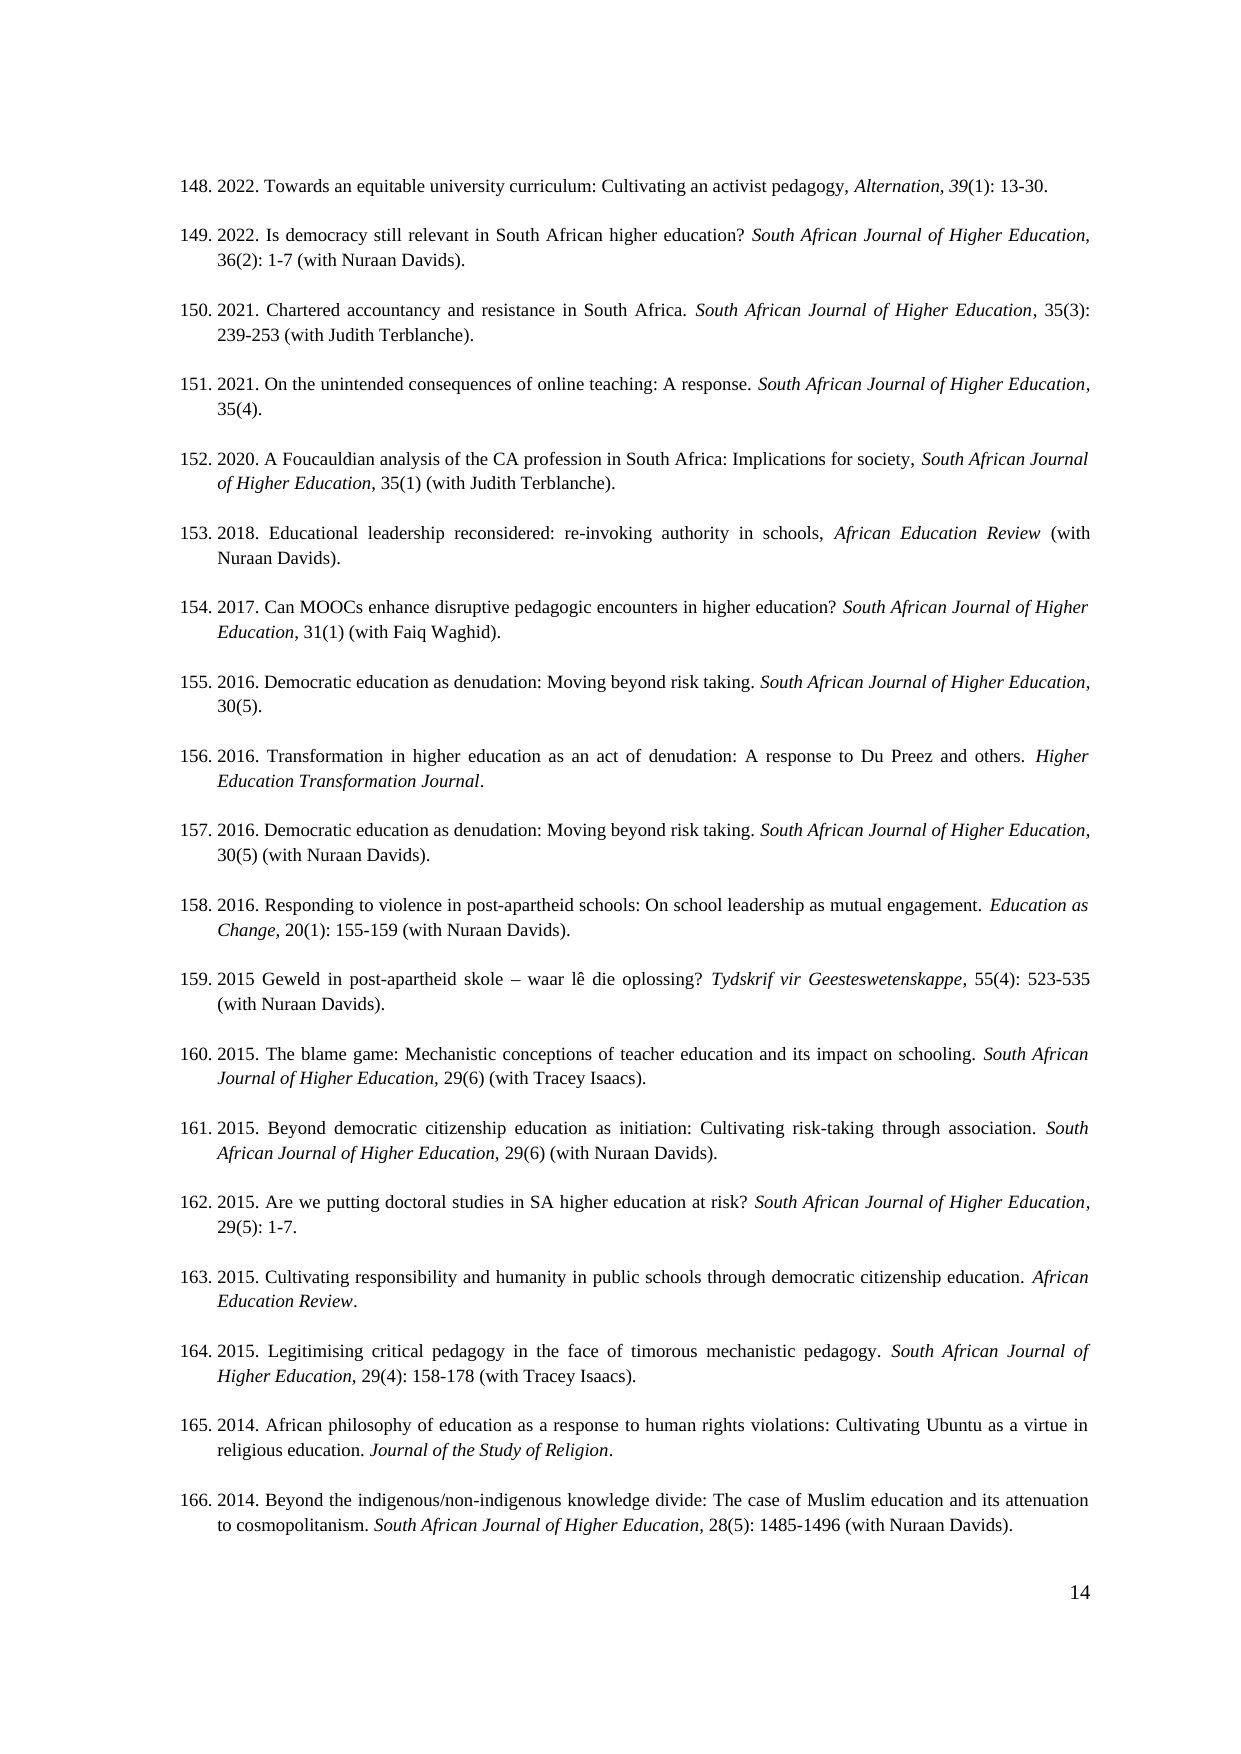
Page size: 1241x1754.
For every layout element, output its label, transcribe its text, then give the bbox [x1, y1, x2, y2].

list 2014. Beyond the indigenous/non-indigenous knowledge divide: The case of Muslim education and its attenuation to cosmopolitanism. South African Journal of Higher Education, 28(5): 1485-1496 (with Nuraan Davids). [179, 1489, 1090, 1535]
list 2015. Beyond democratic citizenship education as initiation: Cultivating risk-taking through association. South African Journal of Higher Education, 29(6) (with Nuraan Davids). [179, 1117, 1090, 1163]
list 2018. Educational leadership reconsidered: re-invoking authority in schools, African Education Review (with Nuraan Davids). [179, 522, 1090, 568]
list 2015. Cultivating responsibility and humanity in public schools through democratic citizenship education. African Education Review. [179, 1266, 1090, 1312]
list 2016. Responding to violence in post-apartheid schools: On school leadership as mutual engagement. Education as Change, 20(1): 155-159 (with Nuraan Davids). [179, 894, 1090, 940]
list 2021. Chartered accountancy and resistance in South Africa. South African Journal of Higher Education, 35(3): 239-253 (with Judith Terblanche). [179, 299, 1090, 345]
list 2016. Transformation in higher education as an act of denudation: A response to Du Preez and others. Higher Education Transformation Journal. [179, 745, 1090, 791]
list 2020. A Foucauldian analysis of the CA profession in South Africa: Implications for society, South African Journal of Higher Education, 35(1) (with Judith Terblanche). [179, 447, 1090, 494]
list 2017. Can MOOCs enhance disruptive pedagogic encounters in higher education? South African Journal of Higher Education, 31(1) (with Faiq Waghid). [179, 596, 1090, 643]
list 2016. Democratic education as denudation: Moving beyond risk taking. South African Journal of Higher Education, 30(5) (with Nuraan Davids). [179, 819, 1090, 866]
list 2021. On the unintended consequences of online teaching: A response. South African Journal of Higher Education, 35(4). [179, 373, 1090, 419]
list 2015 Geweld in post-apartheid skole – waar lê die oplossing? Tydskrif vir Geesteswetenskappe, 55(4): 523-535 (with Nuraan Davids). [179, 968, 1090, 1014]
list 2015. Are we putting doctoral studies in SA higher education at risk? South African Journal of Higher Education, 29(5): 1-7. [179, 1191, 1090, 1238]
list 2015. The blame game: Mechanistic conceptions of teacher education and its impact on schooling. South African Journal of Higher Education, 29(6) (with Tracey Isaacs). [179, 1042, 1090, 1089]
list 2022. Towards an equitable university curriculum: Cultivating an activist pedagogy, Alternation, 39(1): 13-30. [179, 175, 1090, 196]
list 2022. Is democracy still relevant in South African higher education? South African Journal of Higher Education, 36(2): 1-7 (with Nuraan Davids). [179, 224, 1090, 271]
list 2016. Democratic education as denudation: Moving beyond risk taking. South African Journal of Higher Education, 30(5). [179, 671, 1090, 717]
list 2015. Legitimising critical pedagogy in the face of timorous mechanistic pedagogy. South African Journal of Higher Education, 29(4): 158-178 (with Tracey Isaacs). [179, 1340, 1090, 1386]
list 2014. African philosophy of education as a response to human rights violations: Cultivating Ubuntu as a virtue in religious education. Journal of the Study of Religion. [179, 1414, 1090, 1461]
